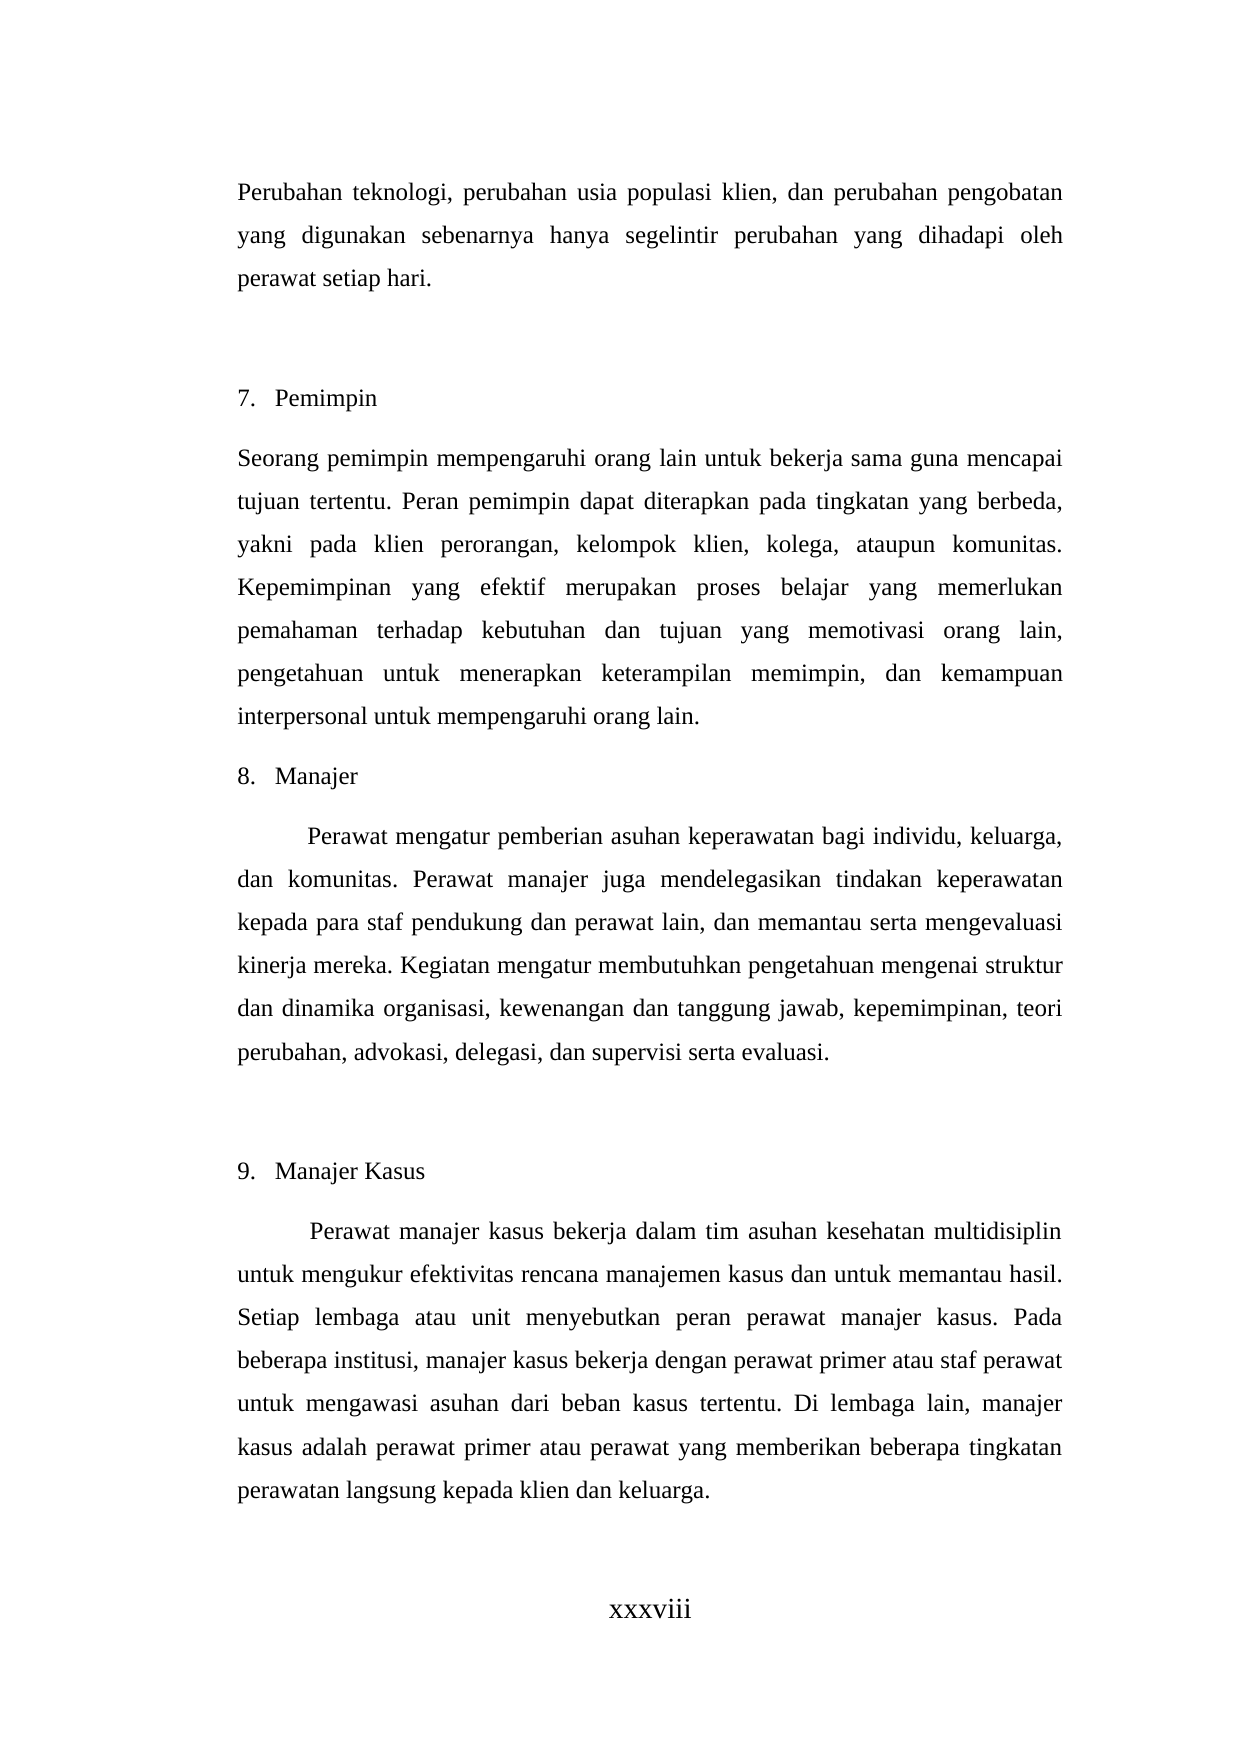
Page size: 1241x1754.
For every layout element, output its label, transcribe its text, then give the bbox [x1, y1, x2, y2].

text Perawat mengatur pemberian asuhan keperawatan bagi individu, keluarga, dan komunitas. Perawat manajer juga mendelegasikan tindakan keperawatan kepada para staf pendukung dan perawat lain, dan memantau serta mengevaluasi kinerja mereka. Kegiatan mengatur membutuhkan pengetahuan mengenai struktur dan dinamika organisasi, kewenangan dan tanggung jawab, kepemimpinan, teori perubahan, advokasi, delegasi, dan supervisi serta evaluasi. [237, 821, 1063, 1065]
list Manajer Kasus [237, 1156, 1063, 1185]
text Perawat manajer kasus bekerja dalam tim asuhan kesehatan multidisiplin untuk mengukur efektivitas rencana manajemen kasus dan untuk memantau hasil. Setiap lembaga atau unit menyebutkan peran perawat manajer kasus. Pada beberapa institusi, manajer kasus bekerja dengan perawat primer atau staf perawat untuk mengawasi asuhan dari beban kasus tertentu. Di lembaga lain, manajer kasus adalah perawat primer atau perawat yang memberikan beberapa tingkatan perawatan langsung kepada klien dan keluarga. [237, 1216, 1063, 1503]
list Pemimpin [237, 383, 1063, 412]
list Manajer [237, 761, 1063, 790]
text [237, 177, 1063, 292]
text Seorang pemimpin mempengaruhi orang lain untuk bekerja sama guna mencapai tujuan tertentu. Peran pemimpin dapat diterapkan pada tingkatan yang berbeda, yakni pada klien perorangan, kelompok klien, kolega, ataupun komunitas. Kepemimpinan yang efektif merupakan proses belajar yang memerlukan pemahaman terhadap kebutuhan dan tujuan yang memotivasi orang lain, pengetahuan untuk menerapkan keterampilan memimpin, dan kemampuan interpersonal untuk mempengaruhi orang lain. [237, 443, 1063, 730]
